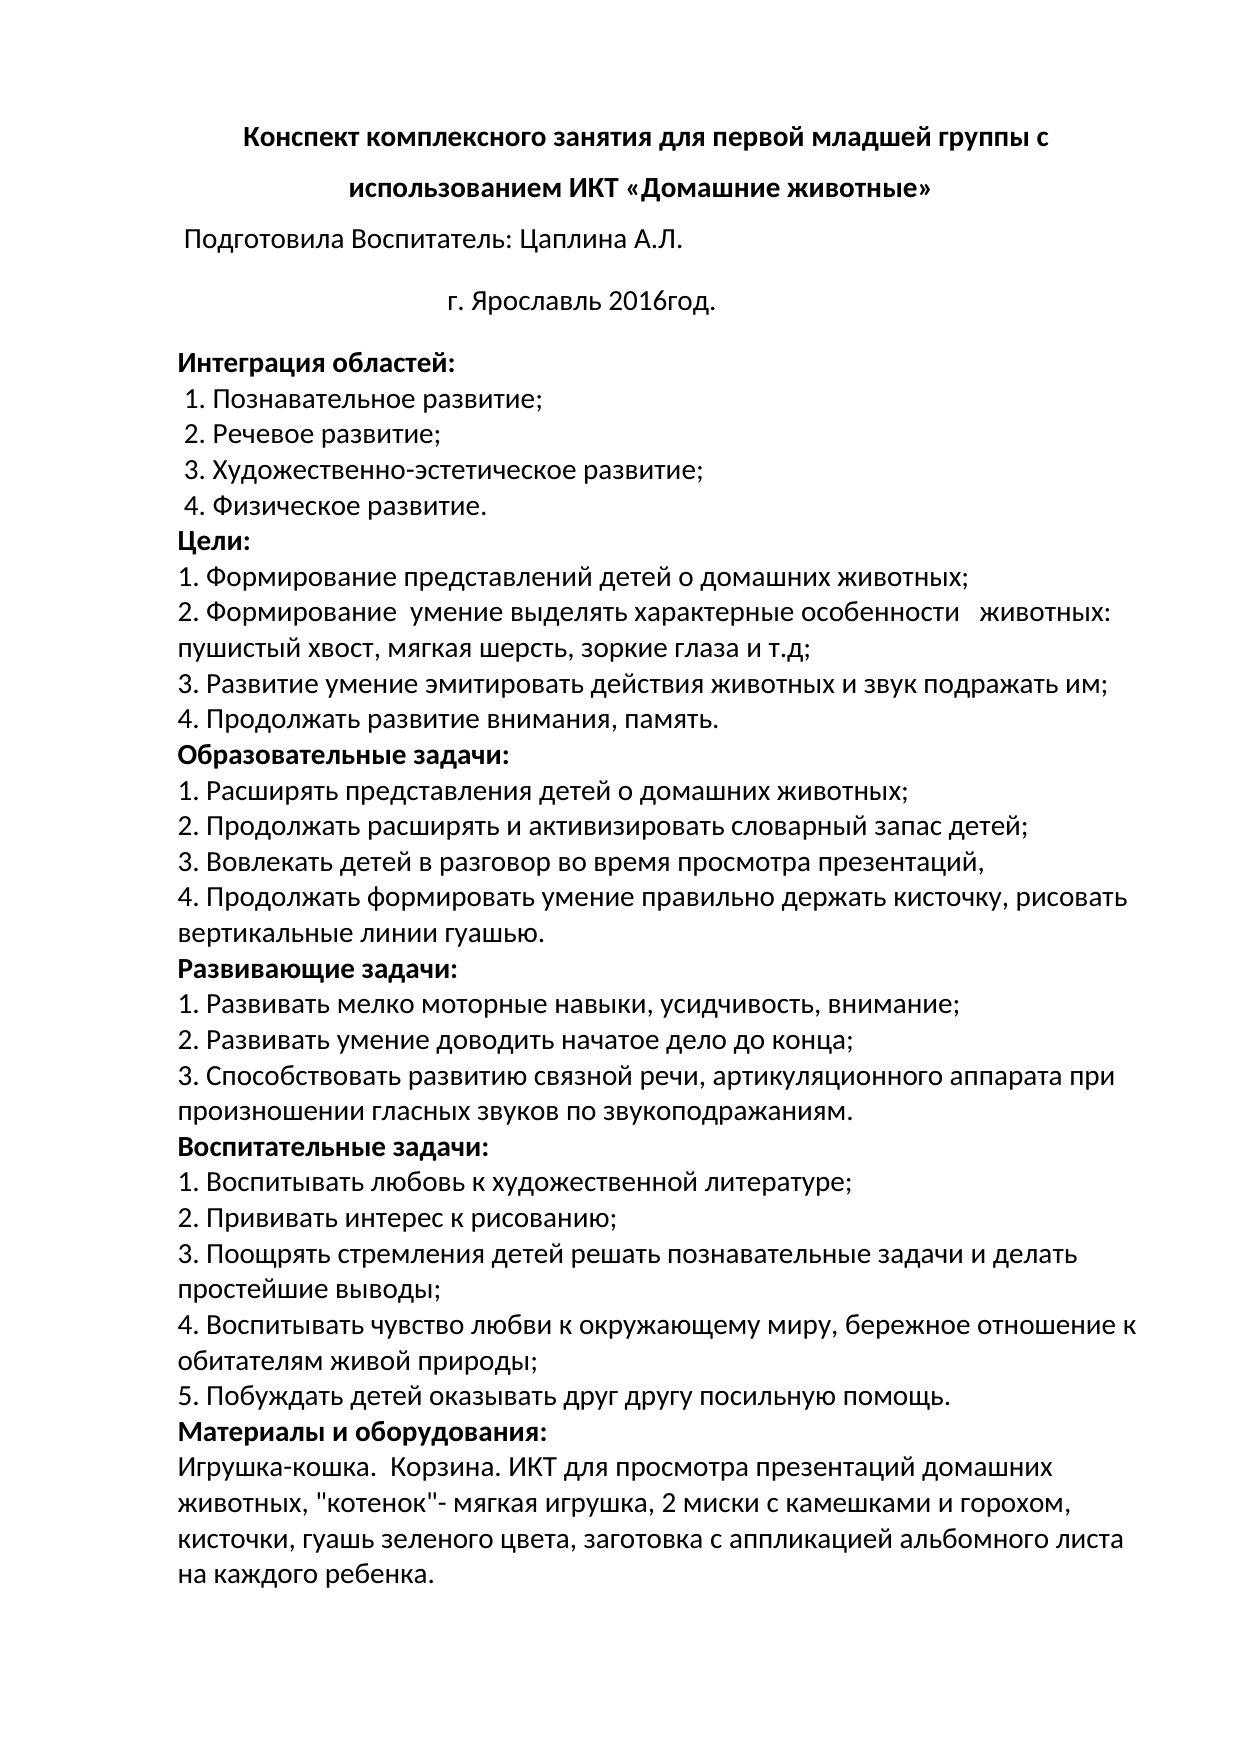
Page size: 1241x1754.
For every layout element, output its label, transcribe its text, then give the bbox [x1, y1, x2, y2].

text 4. Продолжать формировать умение правильно держать кисточку, рисовать вертикальные линии гуашью. [177, 878, 1152, 950]
text Развивающие задачи: [177, 950, 1152, 985]
text Игрушка-кошка. Корзина. ИКТ для просмотра презентаций домашних животных, "котенок"- мягкая игрушка, 2 миски с камешками и горохом, кисточки, гуашь зеленого цвета, заготовка с аппликацией альбомного листа на каждого ребенка. [177, 1448, 1152, 1591]
text 1. Формирование представлений детей о домашних животных; [177, 558, 1152, 593]
text 2. Формирование умение выделять характерные особенности животных: пушистый хвост, мягкая шерсть, зоркие глаза и т.д; [177, 593, 1152, 665]
text 3. Способствовать развитию связной речи, артикуляционного аппарата при произношении гласных звуков по звукоподражаниям. [177, 1057, 1152, 1128]
text 3. Художественно-эстетическое развитие; [177, 451, 1152, 487]
text 1. Развивать мелко моторные навыки, усидчивость, внимание; [177, 985, 1152, 1021]
text 2. Продолжать расширять и активизировать словарный запас детей; [177, 807, 1152, 843]
text 2. Речевое развитие; [177, 415, 1152, 451]
text Материалы и оборудования: [177, 1413, 1152, 1448]
text 4. Продолжать развитие внимания, память. [177, 700, 1152, 736]
subtitle Конспект комплексного занятия для первой младшей группы с [177, 118, 1152, 154]
text Интеграция областей: [177, 344, 1152, 380]
text г. Ярославль 2016год. [177, 282, 1152, 318]
text Подготовила Воспитатель: Цаплина А.Л. [177, 221, 1152, 256]
text 4. Воспитывать чувство любви к окружающему миру, бережное отношение к обитателям живой природы; [177, 1306, 1152, 1377]
text Цели: [177, 522, 1152, 558]
text 5. Побуждать детей оказывать друг другу посильную помощь. [177, 1377, 1152, 1413]
text 3. Развитие умение эмитировать действия животных и звук подражать им; [177, 665, 1152, 700]
text 1. Познавательное развитие; [177, 380, 1152, 415]
text Воспитательные задачи: [177, 1128, 1152, 1163]
text 2. Развивать умение доводить начатое дело до конца; [177, 1021, 1152, 1057]
text 4. Физическое развитие. [177, 487, 1152, 522]
subtitle использованием ИКТ «Домашние животные» [177, 169, 1152, 205]
text 1. Воспитывать любовь к художественной литературе; [177, 1163, 1152, 1199]
text Образовательные задачи: [177, 736, 1152, 772]
text 2. Прививать интерес к рисованию; [177, 1199, 1152, 1235]
text 3. Вовлекать детей в разговор во время просмотра презентаций, [177, 843, 1152, 878]
text 3. Поощрять стремления детей решать познавательные задачи и делать простейшие выводы; [177, 1235, 1152, 1306]
text 1. Расширять представления детей о домашних животных; [177, 772, 1152, 807]
